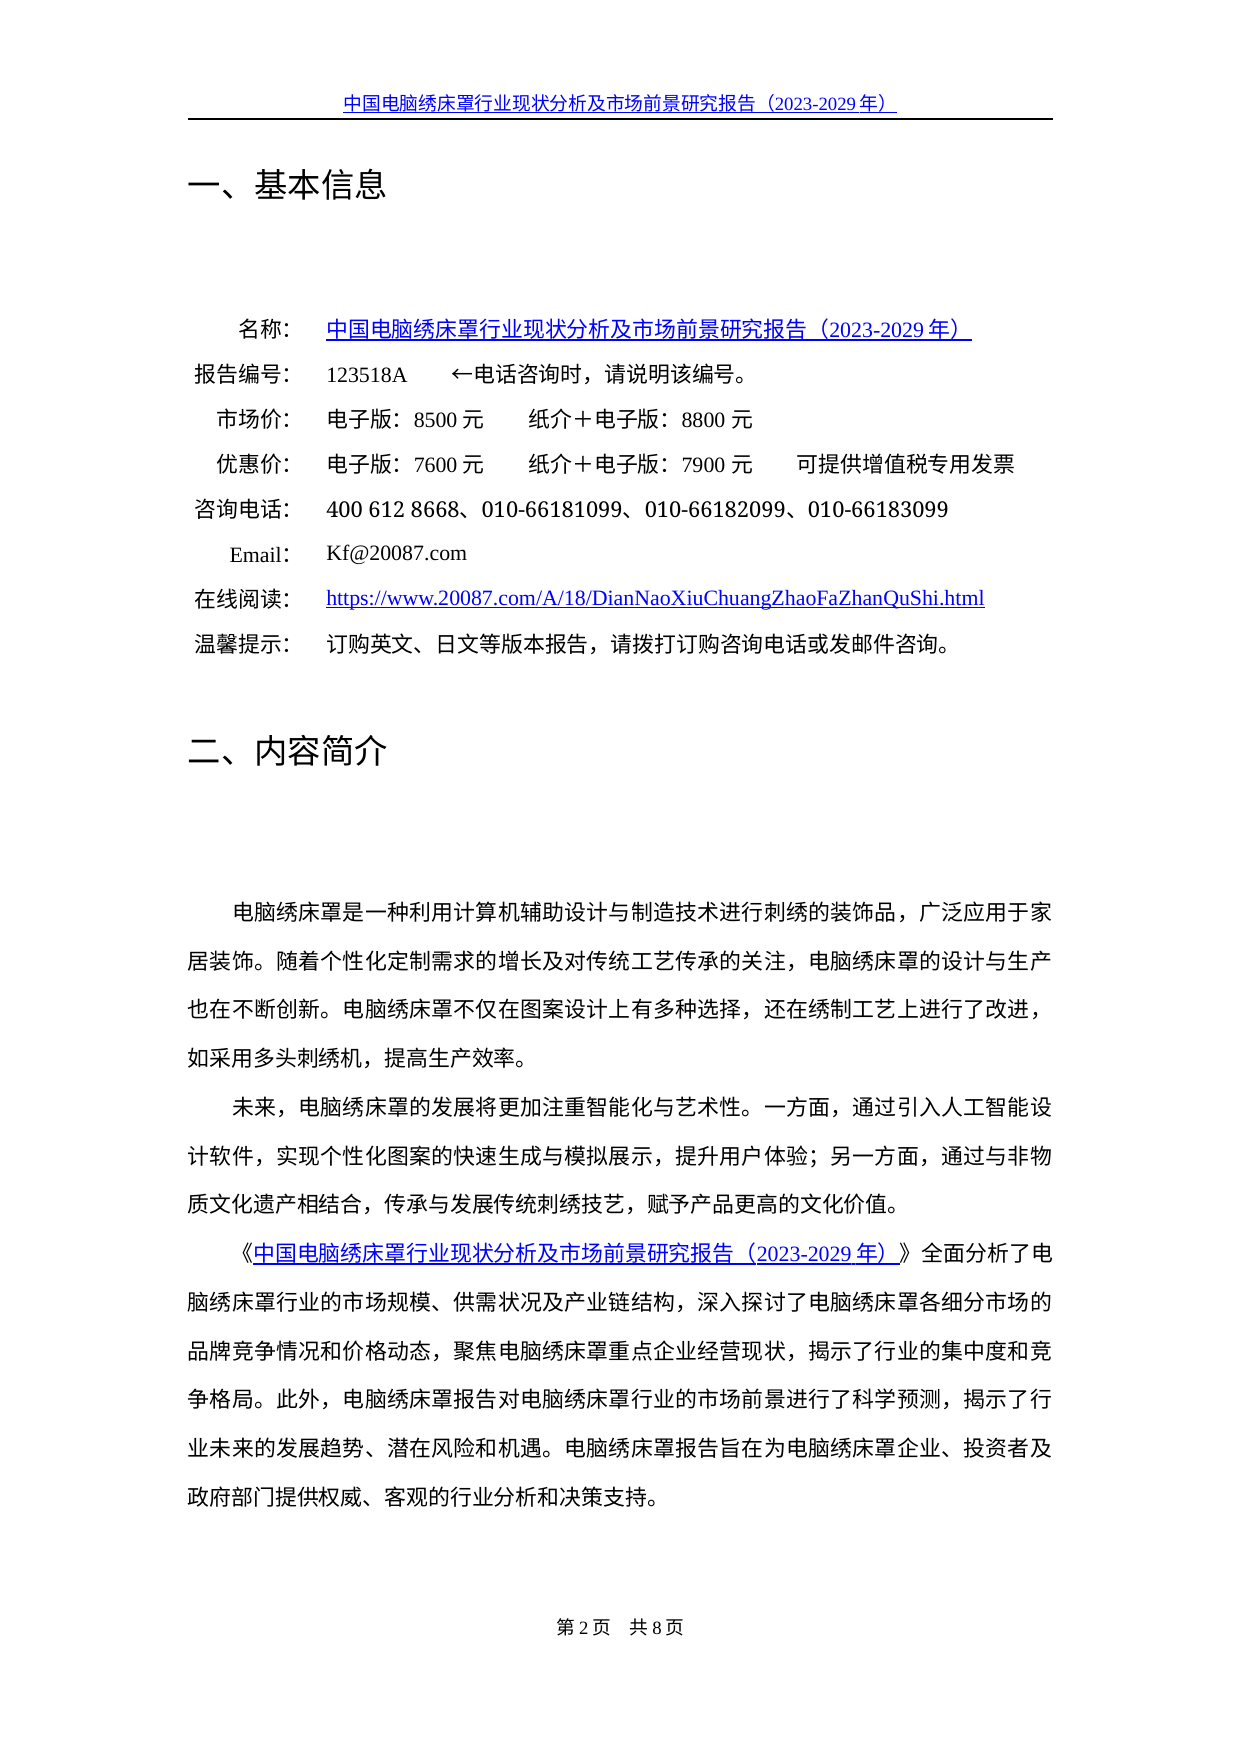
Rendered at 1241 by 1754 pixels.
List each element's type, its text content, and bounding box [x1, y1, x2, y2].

table_cell 咨询电话： [167, 492, 315, 537]
table_cell 400 612 8668、010-66181099、010-66182099、010-66183099 [315, 492, 1073, 537]
table_cell 报告编号： [167, 357, 315, 402]
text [187, 894, 1053, 1512]
table_cell Email： [167, 537, 315, 582]
table_cell 在线阅读： [167, 582, 315, 627]
table_cell 优惠价： [167, 447, 315, 492]
title 一、基本信息 [187, 150, 1053, 215]
table_cell 电子版：7600 元 纸介＋电子版：7900 元 可提供增值税专用发票 [315, 447, 1073, 492]
table_header 中国电脑绣床罩行业现状分析及市场前景研究报告（2023-2029年） [315, 312, 1073, 357]
table_cell 订购英文、日文等版本报告，请拨打订购咨询电话或发邮件咨询。 [315, 627, 1073, 672]
table_cell 123518A ←电话咨询时，请说明该编号。 [315, 357, 1073, 402]
table_header 名称： [167, 312, 315, 357]
table_cell [315, 582, 1073, 627]
table_cell 电子版：8500 元 纸介＋电子版：8800 元 [315, 402, 1073, 447]
table_cell Kf@20087.com [315, 537, 1073, 582]
table_cell 温馨提示： [167, 627, 315, 672]
table_cell 市场价： [167, 402, 315, 447]
title 二、内容简介 [187, 717, 1053, 782]
